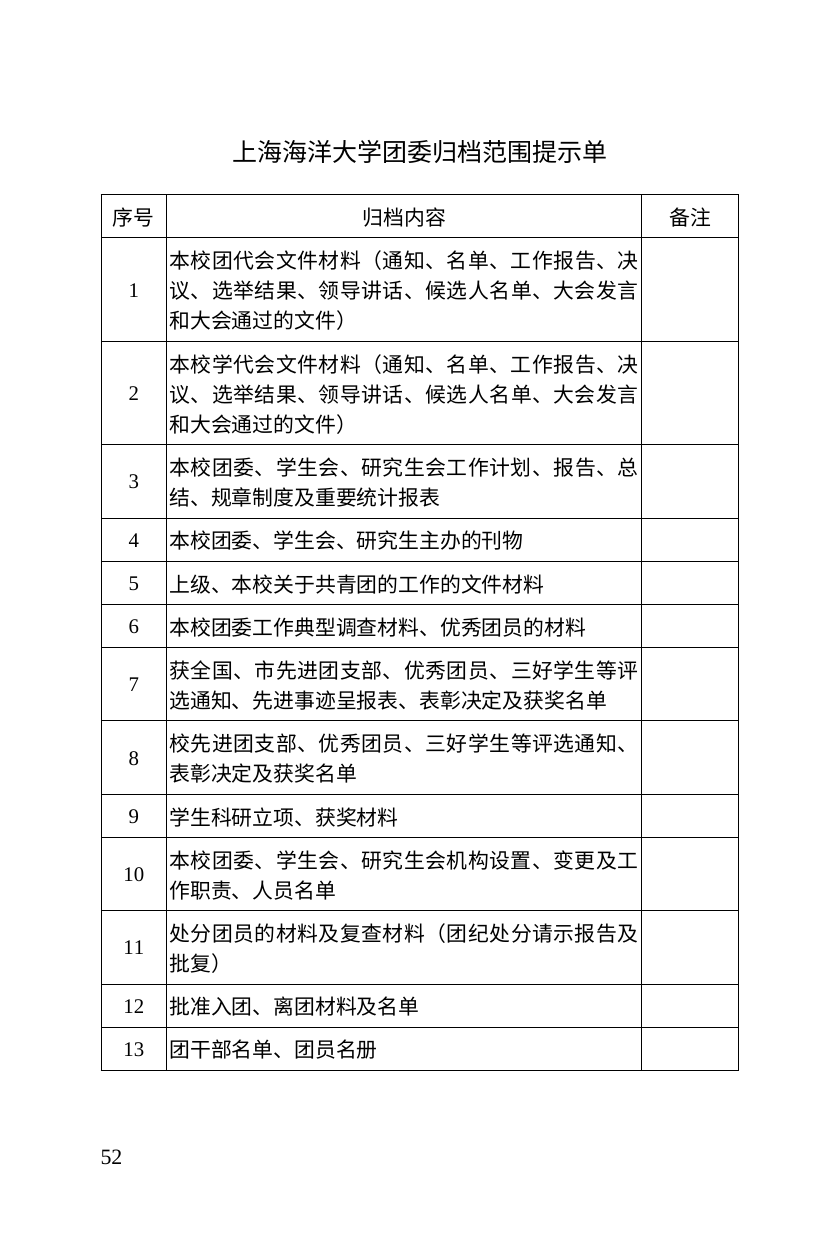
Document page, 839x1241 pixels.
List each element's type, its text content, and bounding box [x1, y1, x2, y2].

table_cell [642, 605, 738, 647]
table_cell [642, 911, 738, 983]
table_header 归档内容 [167, 195, 641, 237]
table_cell [642, 985, 738, 1027]
table_cell 本校团委、学生会、研究生会工作计划、报告、总结、规章制度及重要统计报表 [167, 445, 641, 518]
table_cell [642, 238, 738, 341]
table_cell [642, 1028, 738, 1070]
table_cell 1 [102, 238, 166, 341]
table_cell 获全国、市先进团支部、优秀团员、三好学生等评选通知、先进事迹呈报表、表彰决定及获奖名单 [167, 648, 641, 720]
table_header 序号 [102, 195, 166, 237]
table_cell 处分团员的材料及复查材料（团纪处分请示报告及批复） [167, 911, 641, 983]
table_cell 3 [102, 445, 166, 518]
table_cell 12 [102, 985, 166, 1027]
table_cell 学生科研立项、获奖材料 [167, 795, 641, 837]
subtitle 上海海洋大学团委归档范围提示单 [100, 133, 738, 169]
table_cell 2 [102, 342, 166, 444]
table_cell [642, 519, 738, 561]
table_cell [642, 721, 738, 794]
table_cell 本校团代会文件材料（通知、名单、工作报告、决议、选举结果、领导讲话、候选人名单、大会发言和大会通过的文件） [167, 238, 641, 341]
table_cell [642, 342, 738, 444]
table_cell 5 [102, 562, 166, 604]
table_cell 9 [102, 795, 166, 837]
table_cell [642, 795, 738, 837]
table_cell 本校团委工作典型调查材料、优秀团员的材料 [167, 605, 641, 647]
table_cell 本校学代会文件材料（通知、名单、工作报告、决议、选举结果、领导讲话、候选人名单、大会发言和大会通过的文件） [167, 342, 641, 444]
table_cell 13 [102, 1028, 166, 1070]
table_cell 本校团委、学生会、研究生会机构设置、变更及工作职责、人员名单 [167, 838, 641, 910]
table_cell 本校团委、学生会、研究生主办的刊物 [167, 519, 641, 561]
table_cell 7 [102, 648, 166, 720]
table_cell 10 [102, 838, 166, 910]
table_cell 8 [102, 721, 166, 794]
table_cell 11 [102, 911, 166, 983]
table_cell 团干部名单、团员名册 [167, 1028, 641, 1070]
table_cell 批准入团、离团材料及名单 [167, 985, 641, 1027]
table_cell [642, 445, 738, 518]
table_header 备注 [642, 195, 738, 237]
table_cell 校先进团支部、优秀团员、三好学生等评选通知、表彰决定及获奖名单 [167, 721, 641, 794]
table_cell [642, 562, 738, 604]
table_cell [642, 648, 738, 720]
table_cell [642, 838, 738, 910]
table_cell 6 [102, 605, 166, 647]
table_cell 4 [102, 519, 166, 561]
table_cell 上级、本校关于共青团的工作的文件材料 [167, 562, 641, 604]
